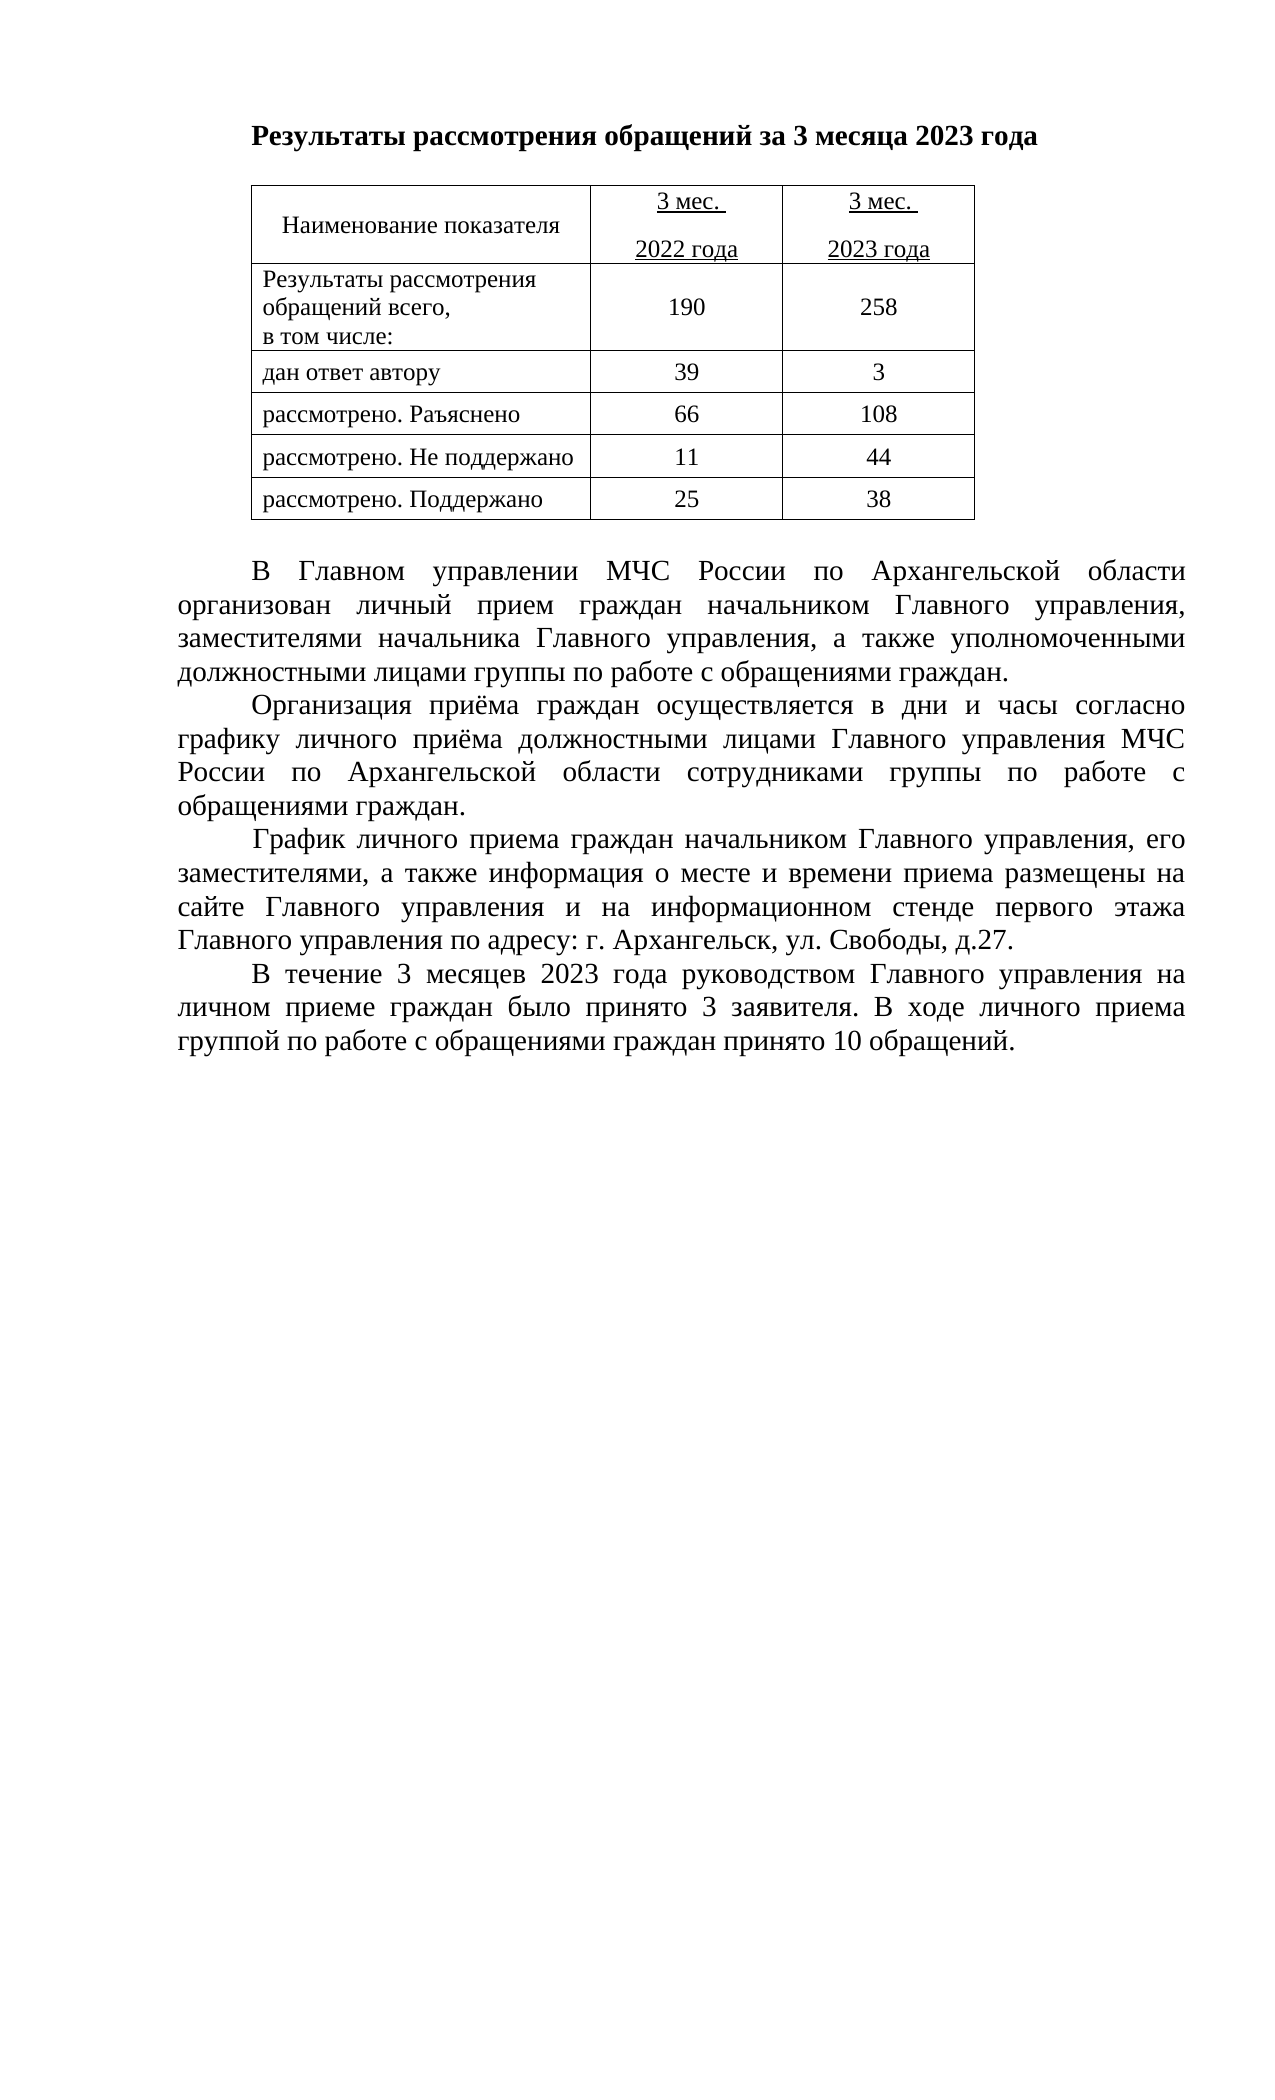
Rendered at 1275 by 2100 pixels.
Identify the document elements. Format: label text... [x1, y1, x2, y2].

table_cell рассмотрено. Раъяснено [252, 393, 590, 434]
table_cell 108 [783, 393, 974, 434]
table_cell 190 [591, 264, 782, 350]
table_cell дан ответ автору [252, 351, 590, 392]
table_cell 39 [591, 351, 782, 392]
text График личного приема граждан начальником Главного управления, его заместителями, а также информация о месте и времени приема размещены на сайте Главного управления и на информационном стенде первого этажа Главного управления по адресу: г. Архангельск, ул. Свободы, д.27. [177, 822, 1186, 956]
table_cell 44 [783, 435, 974, 477]
table_cell 258 [783, 264, 974, 350]
table_header 3 мес. 2022 года [591, 186, 782, 263]
table_cell 66 [591, 393, 782, 434]
table_cell 3 [783, 351, 974, 392]
table_cell рассмотрено. Не поддержано [252, 435, 590, 477]
table_cell 38 [783, 478, 974, 519]
table_cell 11 [591, 435, 782, 477]
table_header 3 мес. 2023 года [783, 186, 974, 263]
table_cell 25 [591, 478, 782, 519]
table_cell Результаты рассмотрения обращений всего, в том числе: [252, 264, 590, 350]
text Результаты рассмотрения обращений за 3 месяца 2023 года [177, 118, 1186, 152]
text В течение 3 месяцев 2023 года руководством Главного управления на личном приеме граждан было принято 3 заявителя. В ходе личного приема группой по работе с обращениями граждан принято 10 обращений. [177, 956, 1186, 1056]
table_header Наименование показателя [252, 186, 590, 263]
table_cell рассмотрено. Поддержано [252, 478, 590, 519]
text В Главном управлении МЧС России по Архангельской области организован личный прием граждан начальником Главного управления, заместителями начальника Главного управления, а также уполномоченными должностными лицами группы по работе с обращениями граждан. [177, 553, 1186, 687]
text Организация приёма граждан осуществляется в дни и часы согласно графику личного приёма должностными лицами Главного управления МЧС России по Архангельской области сотрудниками группы по работе с обращениями граждан. [177, 687, 1186, 822]
